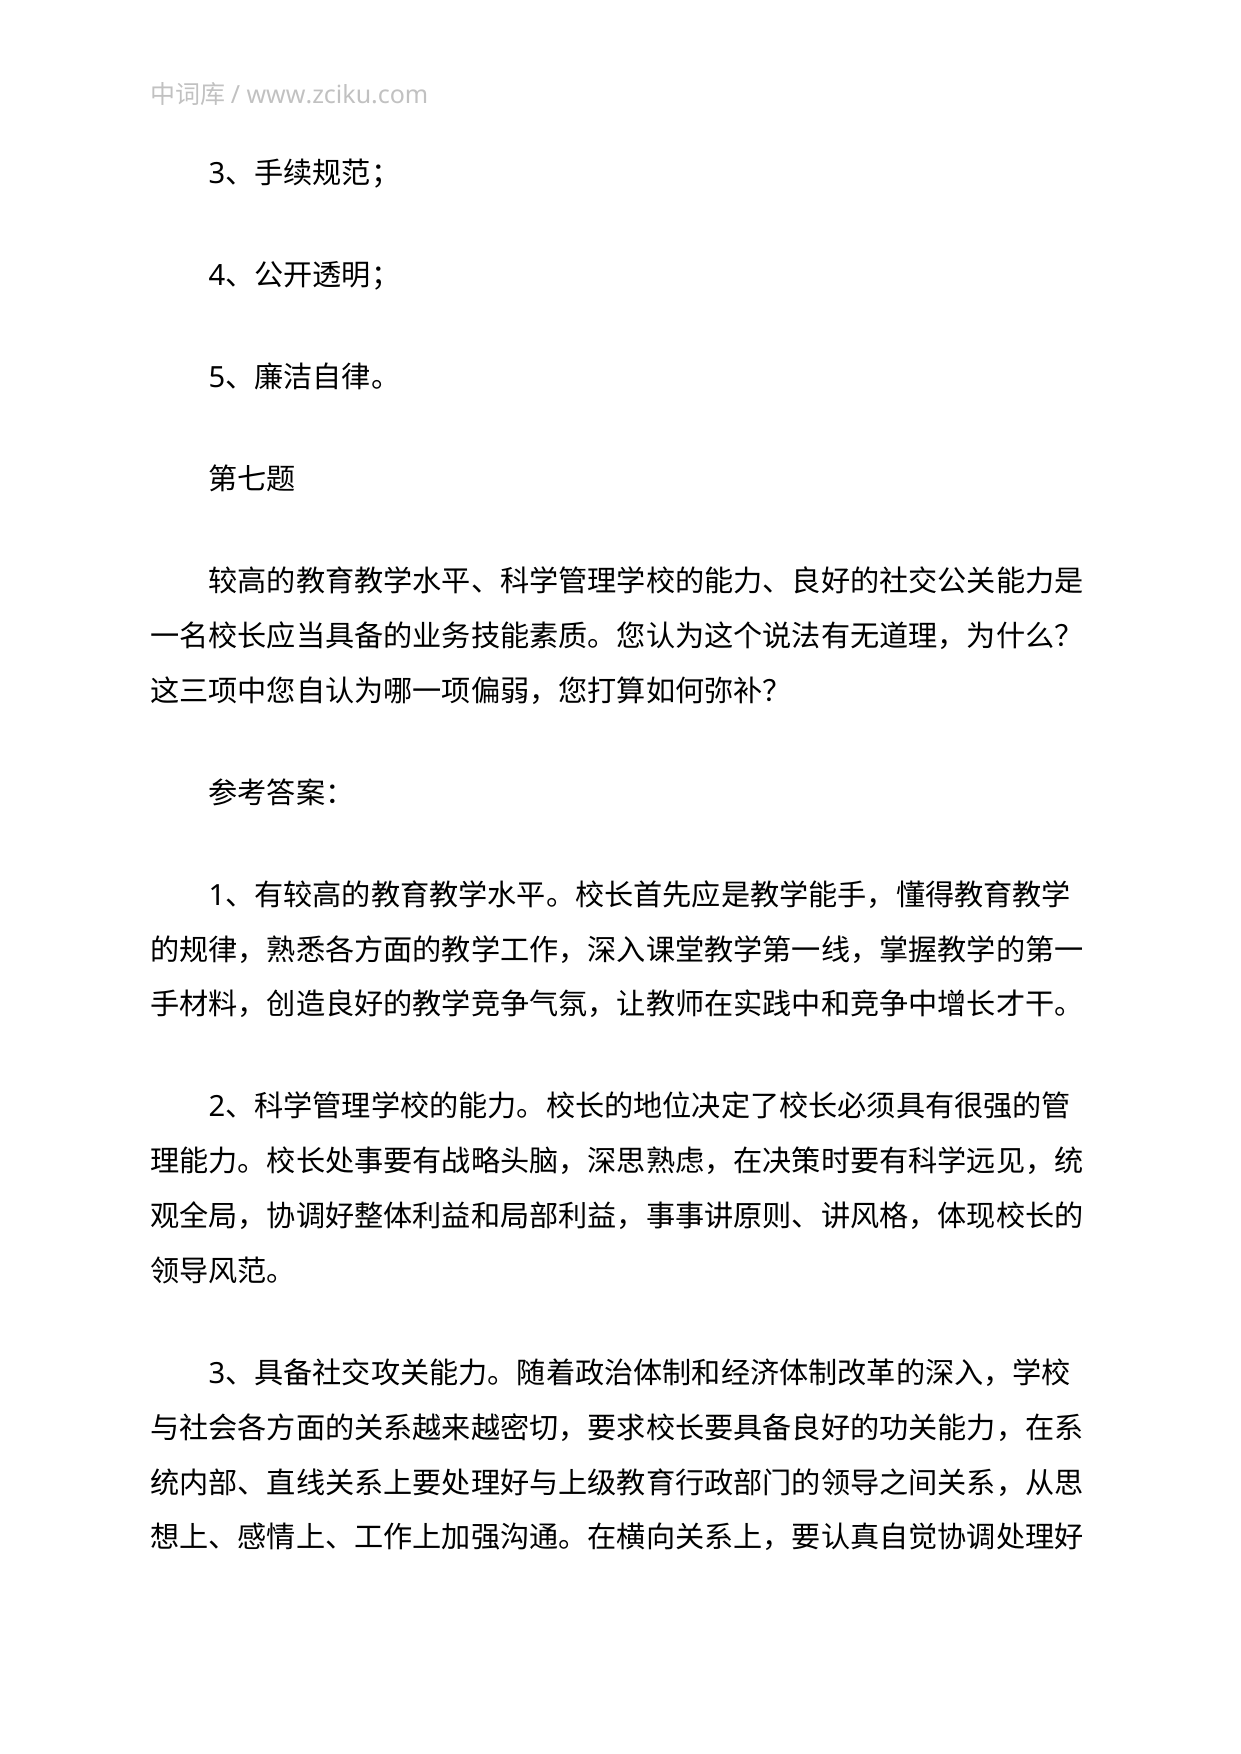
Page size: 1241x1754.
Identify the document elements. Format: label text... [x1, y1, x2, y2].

text 1、有较高的教育教学水平。校长首先应是教学能手，懂得教育教学的规律，熟悉各方面的教学工作，深入课堂教学第一线，掌握教学的第一手材料，创造良好的教学竞争气氛，让教师在实践中和竞争中增长才干。 [150, 871, 1090, 1023]
text 4、公开透明； [150, 252, 1090, 294]
text 3、手续规范； [150, 150, 1090, 192]
text 较高的教育教学水平、科学管理学校的能力、良好的社交公关能力是一名校长应当具备的业务技能素质。您认为这个说法有无道理，为什么？这三项中您自认为哪一项偏弱，您打算如何弥补？ [150, 558, 1090, 710]
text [150, 1349, 1090, 1556]
text 参考答案： [150, 769, 1090, 812]
text 5、廉洁自律。 [150, 354, 1090, 396]
text 第七题 [150, 456, 1090, 498]
text 2、科学管理学校的能力。校长的地位决定了校长必须具有很强的管理能力。校长处事要有战略头脑，深思熟虑，在决策时要有科学远见，统观全局，协调好整体利益和局部利益，事事讲原则、讲风格，体现校长的领导风范。 [150, 1083, 1090, 1290]
